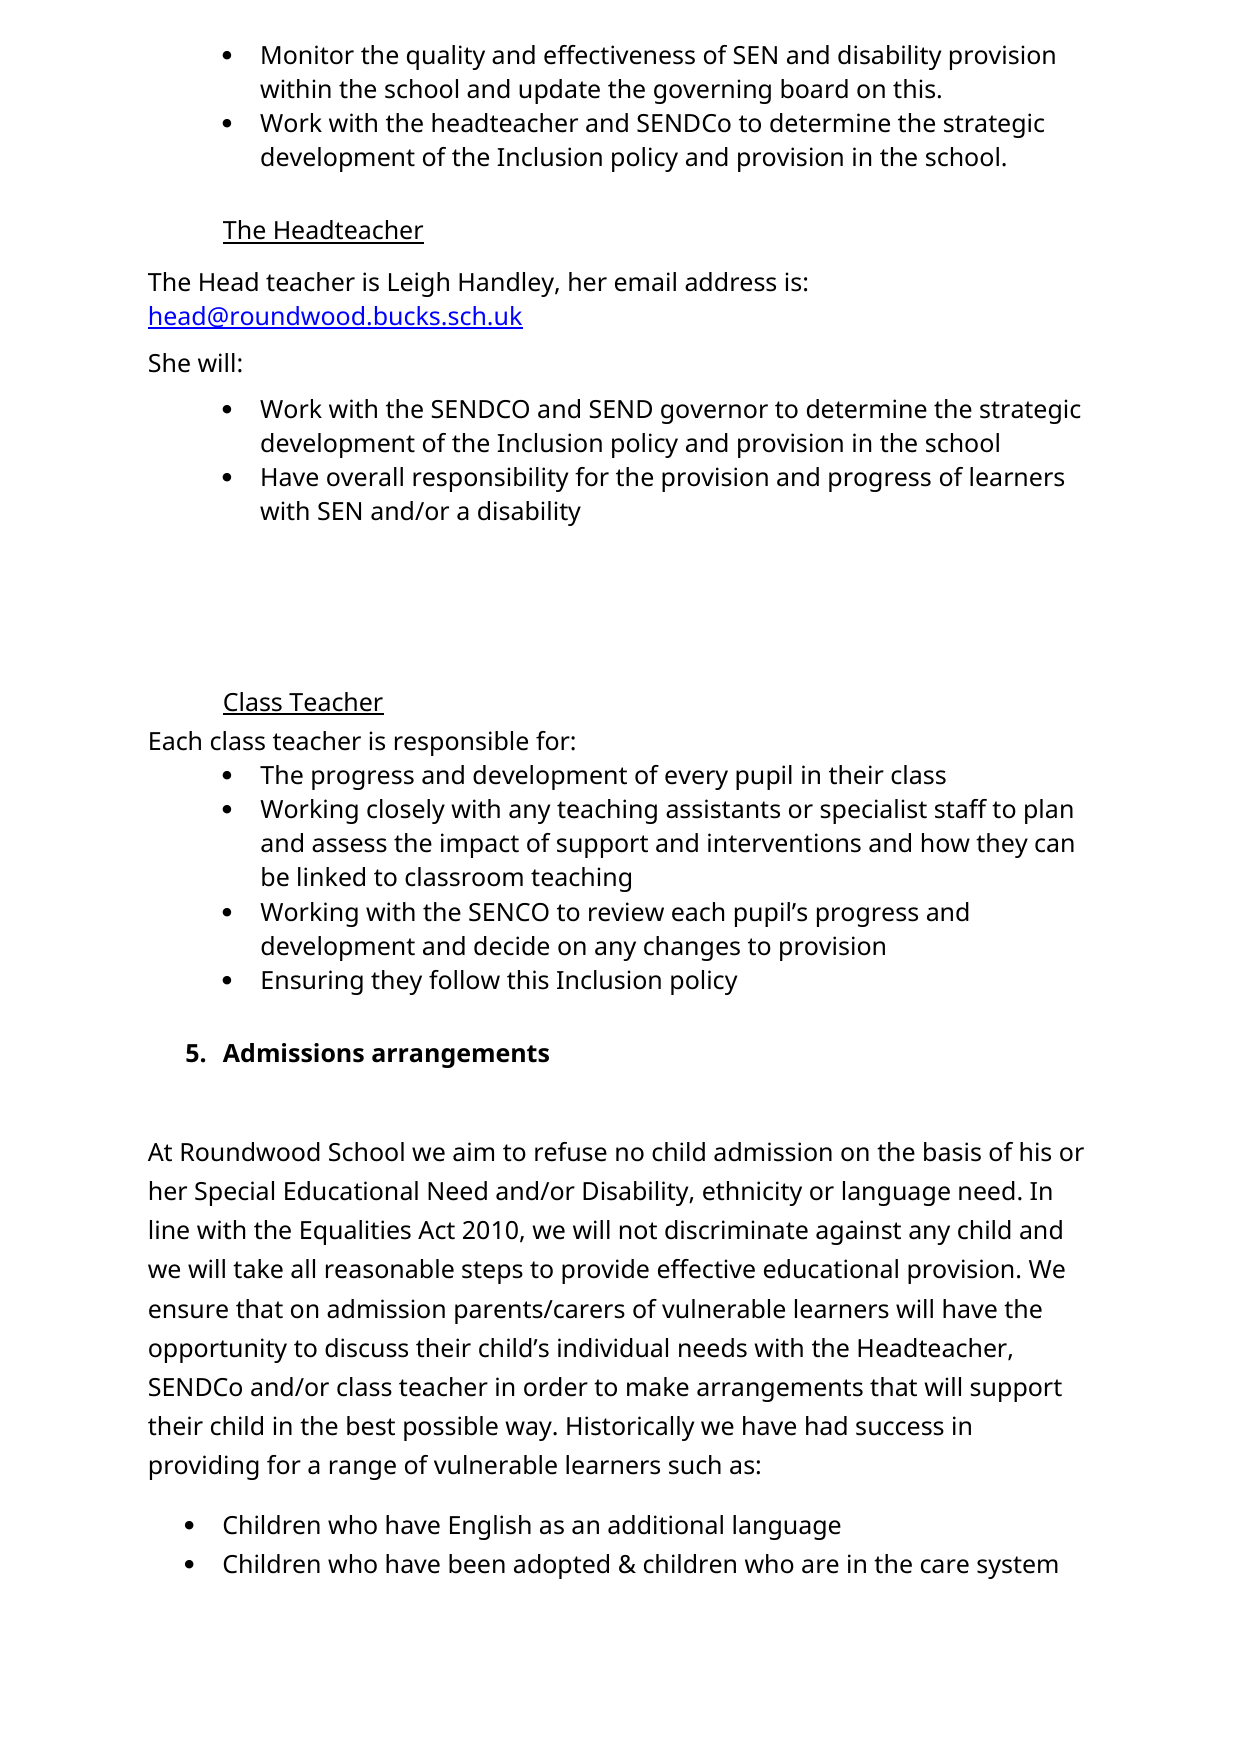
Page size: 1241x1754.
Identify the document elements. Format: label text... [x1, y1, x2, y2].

list Children who have English as an additional language [185, 1508, 1092, 1542]
text The Head teacher is Leigh Handley, her email address is: head@roundwood.bucks.sch.uk [148, 264, 1092, 333]
list Work with the SENDCO and SEND governor to determine the strategic development of the Inclusion policy and provision in the school [223, 392, 1092, 460]
text She will: [148, 345, 1092, 379]
text At Roundwood School we aim to refuse no child admission on the basis of his or her Special Educational Need and/or Disability, ethnicity or language need. In line with the Equalities Act 2010, we will not discriminate against any child and we will take all reasonable steps to provide effective educational provision. We ensure that on admission parents/carers of vulnerable learners will have the opportunity to discuss their child’s individual needs with the Headteacher, SENDCo and/or class teacher in order to make arrangements that will support their child in the best possible way. Historically we have had success in providing for a range of vulnerable learners such as: [148, 1135, 1092, 1482]
list Admissions arrangements [185, 1036, 1092, 1069]
list Working with the SENCO to review each pupil’s progress and development and decide on any changes to provision [223, 894, 1092, 962]
text Class Teacher [223, 685, 1092, 719]
list Children who have been adopted & children who are in the care system [185, 1547, 1092, 1581]
text Each class teacher is responsible for: [148, 724, 1092, 758]
list The progress and development of every pupil in their class [223, 758, 1092, 792]
list Monitor the quality and effectiveness of SEN and disability provision within the school and update the governing board on this. [223, 37, 1092, 106]
list Ensuring they follow this Inclusion policy [223, 962, 1092, 996]
text The Headteacher [223, 213, 1092, 247]
list Have overall responsibility for the provision and progress of learners with SEN and/or a disability [223, 460, 1092, 528]
list Working closely with any teaching assistants or specialist staff to plan and assess the impact of support and interventions and how they can be linked to classroom teaching [223, 792, 1092, 894]
list Work with the headteacher and SENDCo to determine the strategic development of the Inclusion policy and provision in the school. [223, 106, 1092, 174]
